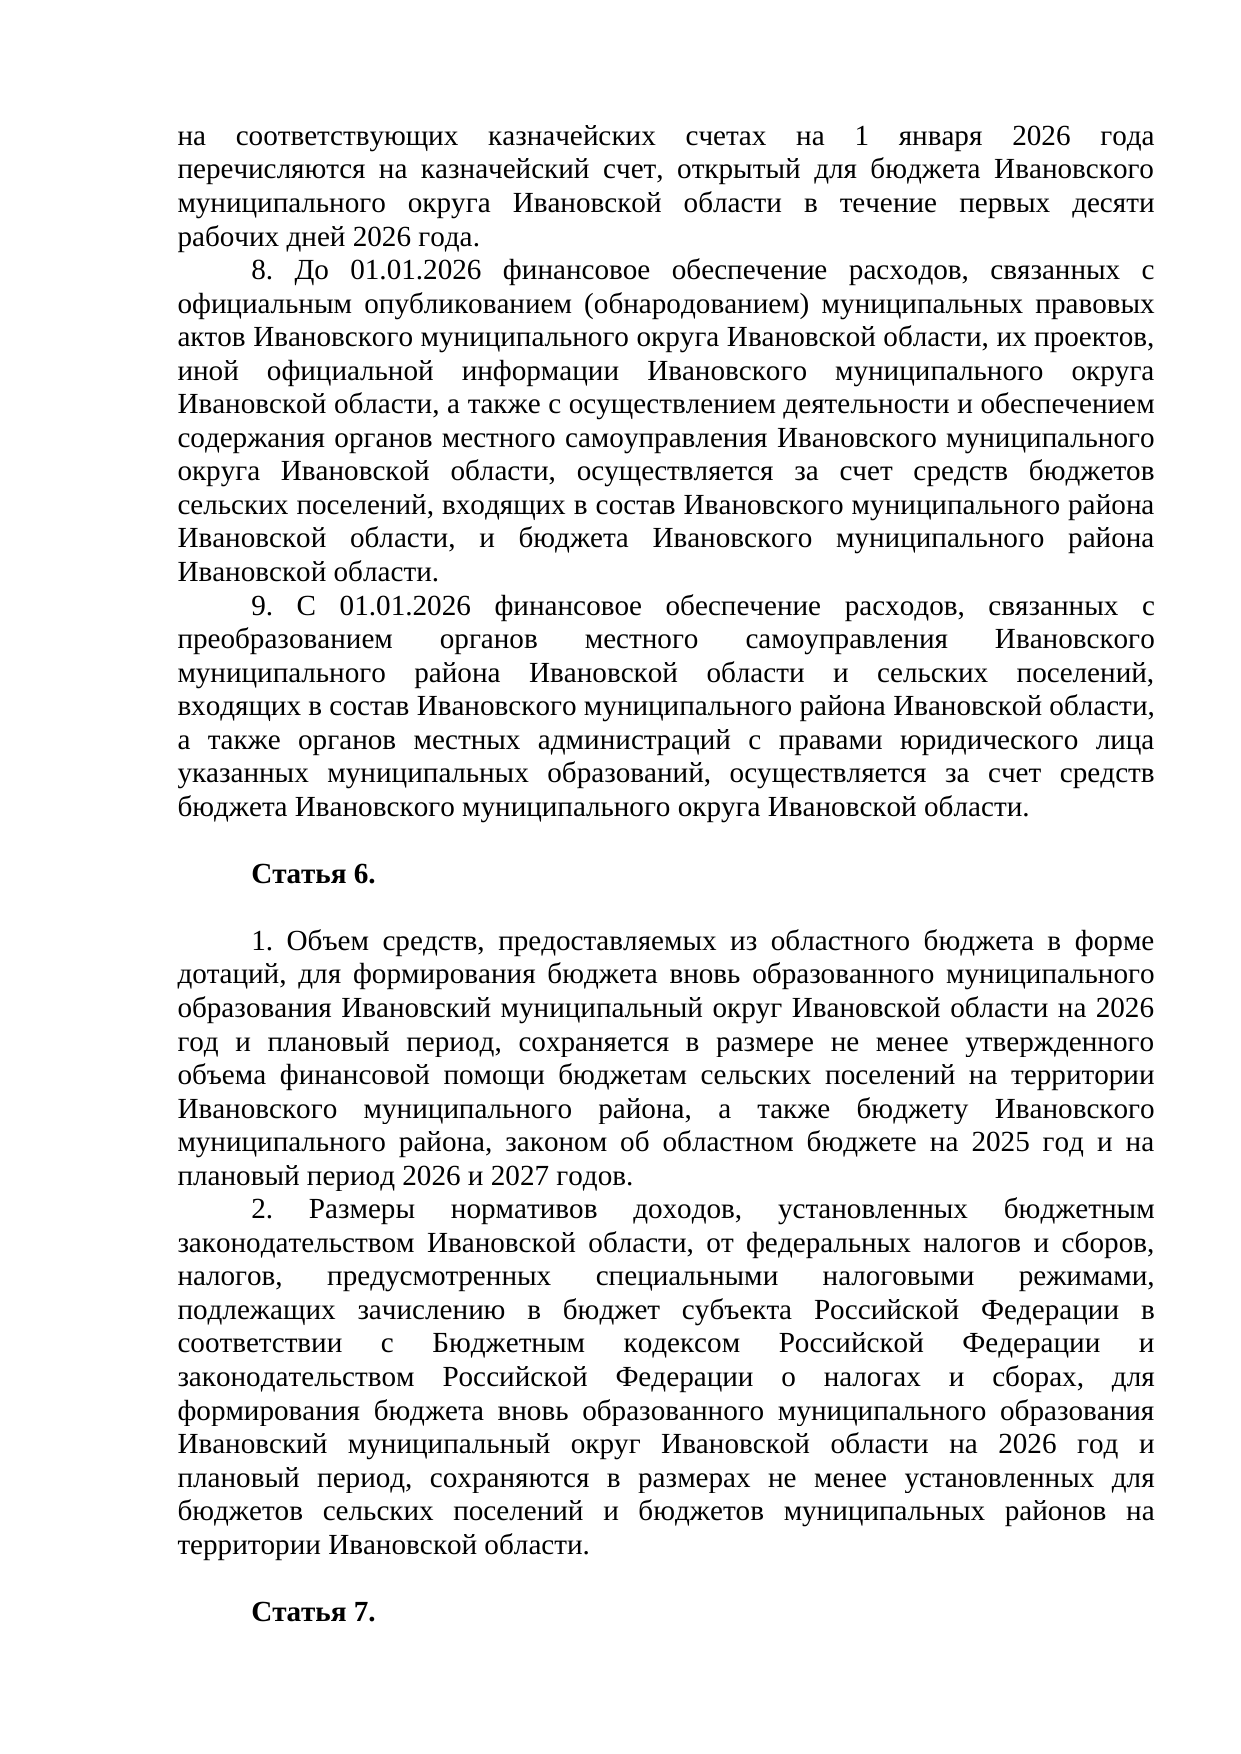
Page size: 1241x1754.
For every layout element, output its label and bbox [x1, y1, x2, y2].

table_cell [166, 118, 1167, 1627]
